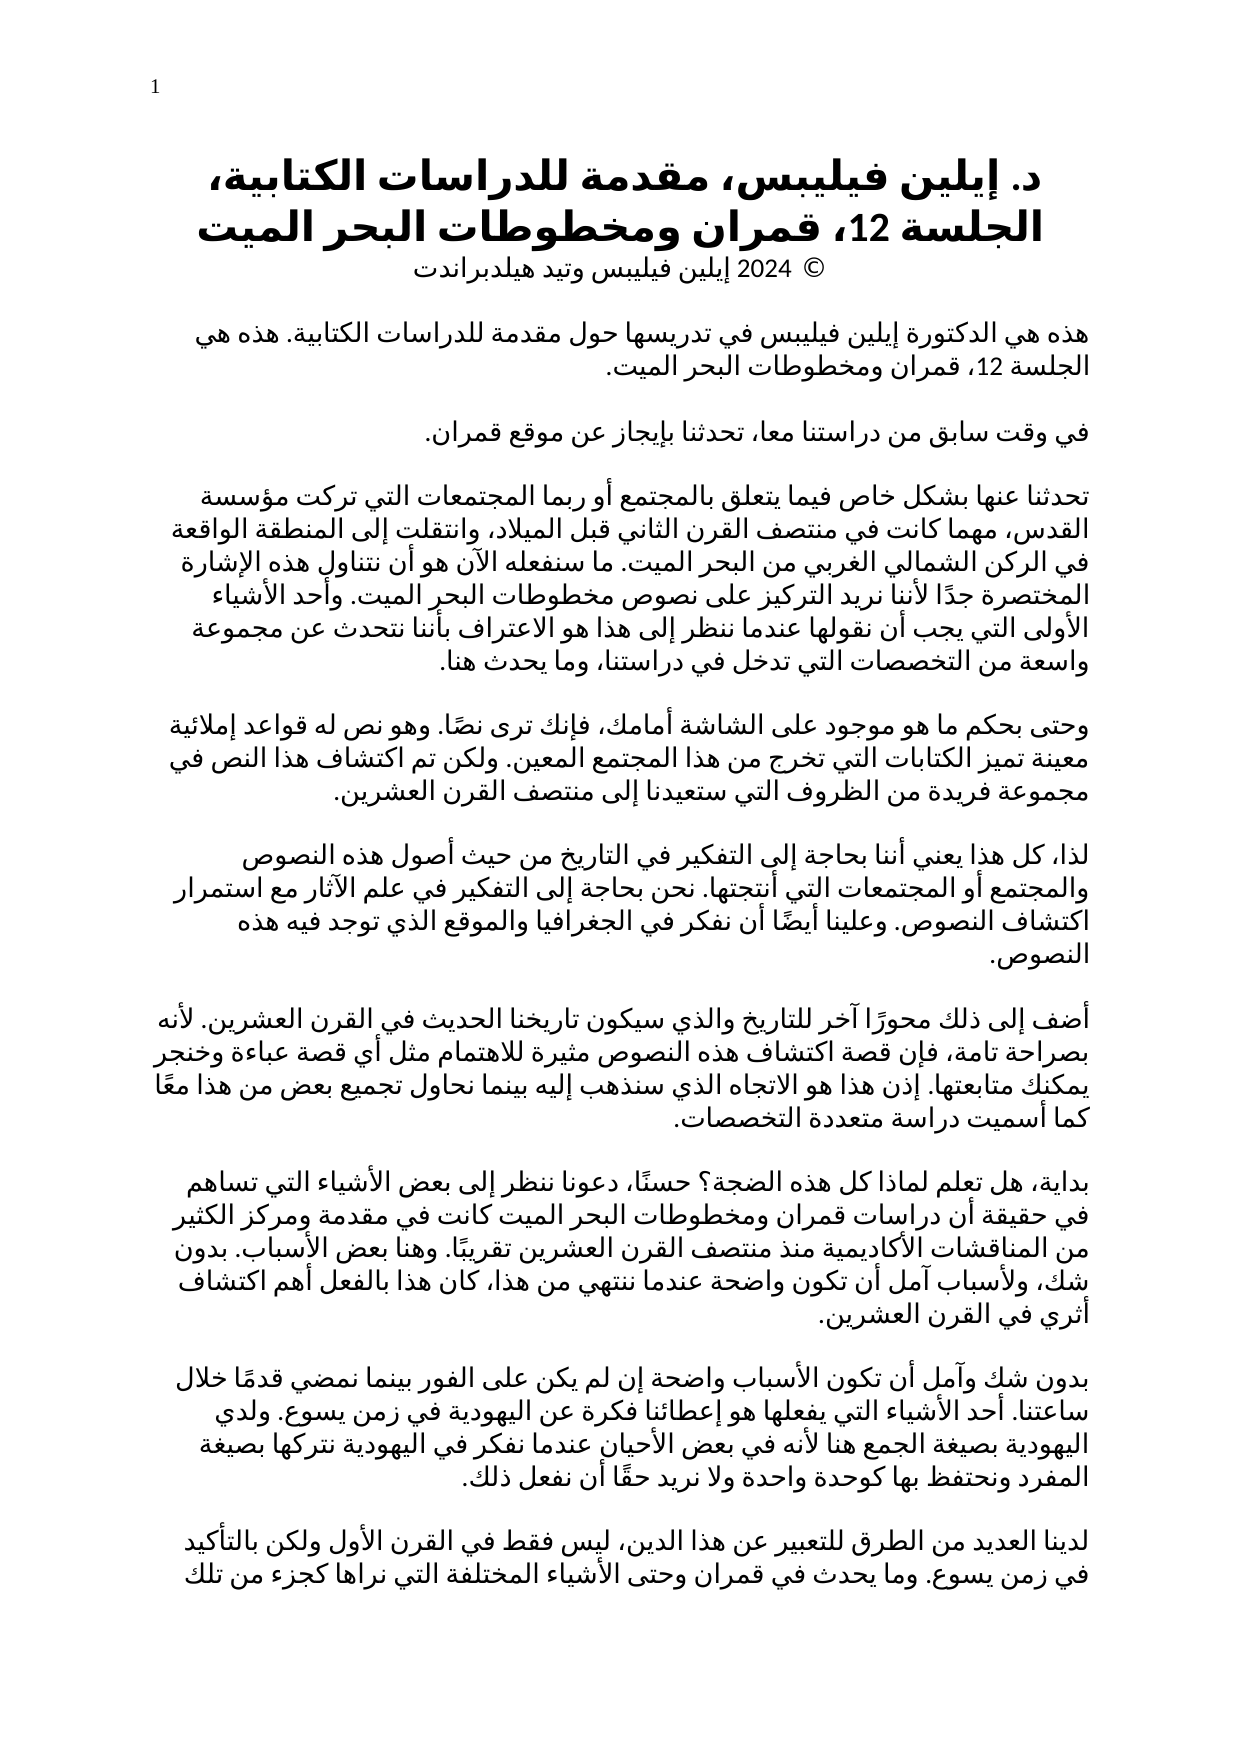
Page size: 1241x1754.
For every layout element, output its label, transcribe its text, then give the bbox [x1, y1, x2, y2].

text بدون شك وآمل أن تكون الأسباب واضحة إن لم يكن على الفور بينما نمضي قدمًا خلال ساعتنا. أحد الأشياء التي يفعلها هو إعطائنا فكرة عن اليهودية في زمن يسوع. ولدي اليهودية بصيغة الجمع هنا لأنه في بعض الأحيان عندما نفكر في اليهودية نتركها بصيغة المفرد ونحتفظ بها كوحدة واحدة ولا نريد حقًا أن نفعل ذلك. [150, 1361, 1090, 1493]
text تحدثنا عنها بشكل خاص فيما يتعلق بالمجتمع أو ربما المجتمعات التي تركت مؤسسة القدس، مهما كانت في منتصف القرن الثاني قبل الميلاد، وانتقلت إلى المنطقة الواقعة في الركن الشمالي الغربي من البحر الميت. ما سنفعله الآن هو أن نتناول هذه الإشارة المختصرة جدًا لأننا نريد التركيز على نصوص مخطوطات البحر الميت. وأحد الأشياء الأولى التي يجب أن نقولها عندما ننظر إلى هذا هو الاعتراف بأننا نتحدث عن مجموعة واسعة من التخصصات التي تدخل في دراستنا، وما يحدث هنا. [150, 479, 1090, 677]
text وحتى بحكم ما هو موجود على الشاشة أمامك، فإنك ترى نصًا. وهو نص له قواعد إملائية معينة تميز الكتابات التي تخرج من هذا المجتمع المعين. ولكن تم اكتشاف هذا النص في مجموعة فريدة من الظروف التي ستعيدنا إلى منتصف القرن العشرين. [150, 708, 1090, 807]
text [150, 1524, 1090, 1591]
text بداية، هل تعلم لماذا كل هذه الضجة؟ حسنًا، دعونا ننظر إلى بعض الأشياء التي تساهم في حقيقة أن دراسات قمران ومخطوطات البحر الميت كانت في مقدمة ومركز الكثير من المناقشات الأكاديمية منذ منتصف القرن العشرين تقريبًا. وهنا بعض الأسباب. بدون شك، ولأسباب آمل أن تكون واضحة عندما ننتهي من هذا، كان هذا بالفعل أهم اكتشاف أثري في القرن العشرين. [150, 1165, 1090, 1330]
text في وقت سابق من دراستنا معا، تحدثنا بإيجاز عن موقع قمران. [150, 415, 1090, 448]
text د. إيلين فيليبس، مقدمة للدراسات الكتابية، الجلسة 12، قمران ومخطوطات البحر الميت [150, 150, 1090, 252]
text أضف إلى ذلك محورًا آخر للتاريخ والذي سيكون تاريخنا الحديث في القرن العشرين. لأنه بصراحة تامة، فإن قصة اكتشاف هذه النصوص مثيرة للاهتمام مثل أي قصة عباءة وخنجر يمكنك متابعتها. إذن هذا هو الاتجاه الذي سنذهب إليه بينما نحاول تجميع بعض من هذا معًا كما أسميت دراسة متعددة التخصصات. [150, 1002, 1090, 1134]
text © 2024 إيلين فيليبس وتيد هيلدبراندت [150, 252, 1090, 285]
text هذه هي الدكتورة إيلين فيليبس في تدريسها حول مقدمة للدراسات الكتابية. هذه هي الجلسة 12، قمران ومخطوطات البحر الميت. [150, 316, 1090, 382]
text لذا، كل هذا يعني أننا بحاجة إلى التفكير في التاريخ من حيث أصول هذه النصوص والمجتمع أو المجتمعات التي أنتجتها. نحن بحاجة إلى التفكير في علم الآثار مع استمرار اكتشاف النصوص. وعلينا أيضًا أن نفكر في الجغرافيا والموقع الذي توجد فيه هذه النصوص. [150, 838, 1090, 971]
